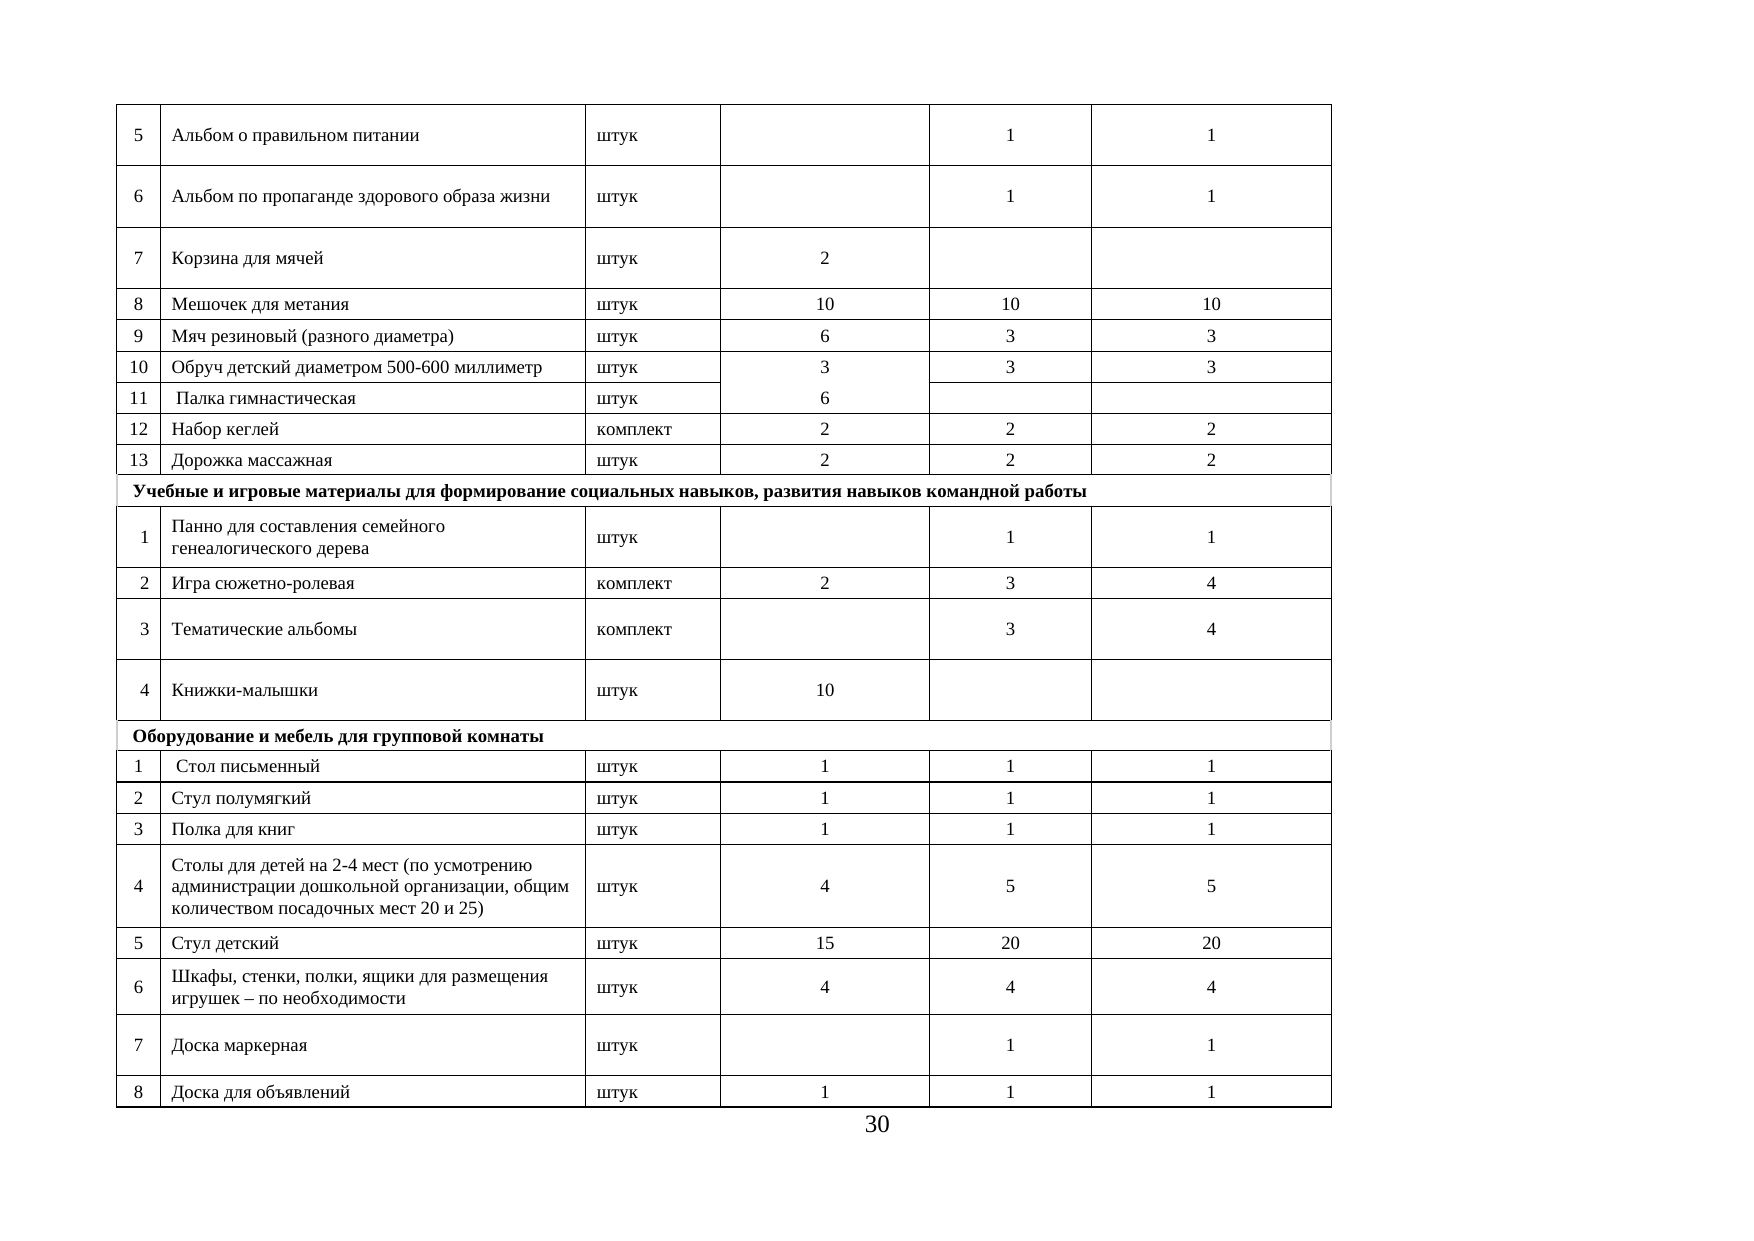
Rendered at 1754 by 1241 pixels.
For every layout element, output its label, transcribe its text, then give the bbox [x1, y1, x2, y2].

table_cell штук [586, 928, 720, 958]
table_cell Обруч детский диаметром 500-600 миллиметр [161, 352, 585, 382]
table_cell 4 [721, 845, 929, 927]
table_cell штук [586, 383, 720, 413]
table_cell 10 [117, 352, 160, 382]
table_cell 6 [117, 959, 160, 1014]
table_cell Стул полумягкий [161, 783, 585, 813]
table_cell Дорожка массажная [161, 445, 585, 474]
table_cell штук [586, 783, 720, 813]
table_cell штук [586, 289, 720, 319]
table_cell 3 [1092, 352, 1331, 382]
table_cell [721, 507, 929, 567]
table_cell [930, 660, 1091, 720]
table_cell Набор кеглей [161, 414, 585, 444]
table_cell штук [586, 959, 720, 1014]
table_cell Панно для составления семейного генеалогического дерева [161, 507, 585, 567]
table_cell 2 [117, 568, 160, 598]
table_cell 4 [1092, 568, 1331, 598]
table_cell 3 [117, 814, 160, 844]
table_cell [1092, 228, 1331, 288]
table_cell штук [586, 1015, 720, 1075]
table_cell штук [586, 445, 720, 474]
table_cell Оборудование и мебель для групповой комнаты [118, 721, 1330, 750]
table_cell Доска для объявлений [161, 1076, 585, 1106]
table_cell 4 [117, 660, 160, 720]
table_cell 6 [117, 166, 160, 227]
table_cell 9 [117, 320, 160, 351]
table_cell 4 [1092, 599, 1331, 659]
table_cell Тематические альбомы [161, 599, 585, 659]
table_cell [930, 383, 1091, 413]
table_cell 4 [930, 959, 1091, 1014]
table_cell 1 [930, 1076, 1091, 1106]
table_cell комплект [586, 599, 720, 659]
table_cell 2 [1092, 445, 1331, 474]
table_cell 8 [117, 289, 160, 319]
table_cell 1 [1092, 1015, 1331, 1075]
table_cell штук [586, 751, 720, 781]
table_cell 2 [721, 568, 929, 598]
table_cell Альбом о правильном питании [161, 105, 585, 164]
table_cell 4 [117, 845, 160, 927]
table_cell 7 [117, 1015, 160, 1075]
table_cell 5 [930, 845, 1091, 927]
table_cell 1 [930, 751, 1091, 781]
table_cell 1 [117, 751, 160, 781]
table_cell [721, 599, 929, 659]
table_cell 1 [930, 507, 1091, 567]
table_cell [721, 166, 929, 227]
table_cell 1 [721, 1076, 929, 1106]
table_cell 1 [1092, 814, 1331, 844]
table_cell 3 [930, 568, 1091, 598]
table_cell штук [586, 228, 720, 288]
table_cell 1 [721, 751, 929, 781]
table_cell Полка для книг [161, 814, 585, 844]
table_cell комплект [586, 414, 720, 444]
table_cell Мяч резиновый (разного диаметра) [161, 320, 585, 351]
table_cell Столы для детей на 2-4 мест (по усмотрению администрации дошкольной организации, общим количеством посадочных мест 20 и 25) [161, 845, 585, 927]
table_cell 2 [721, 445, 929, 474]
table_cell 2 [930, 445, 1091, 474]
table_cell 10 [1092, 289, 1331, 319]
table_cell Шкафы, стенки, полки, ящики для размещения игрушек – по необходимости [161, 959, 585, 1014]
table_cell штук [586, 845, 720, 927]
table_cell штук [586, 1076, 720, 1106]
table_cell 1 [1092, 507, 1331, 567]
table_cell 1 [721, 814, 929, 844]
table_cell [1092, 383, 1331, 413]
table_cell штук [586, 507, 720, 567]
table_cell 3 [930, 320, 1091, 351]
table_cell штук [586, 320, 720, 351]
table_cell Учебные и игровые материалы для формирование социальных навыков, развития навыков командной работы [118, 475, 1330, 506]
table_cell Доска маркерная [161, 1015, 585, 1075]
table_cell 8 [117, 1076, 160, 1106]
table_cell [721, 1015, 929, 1075]
table_cell Игра сюжетно-ролевая [161, 568, 585, 598]
table_cell 2 [1092, 414, 1331, 444]
table_cell [1092, 660, 1331, 720]
table_cell 1 [1092, 105, 1331, 164]
table_cell штук [586, 105, 720, 164]
table_cell 1 [930, 814, 1091, 844]
table_cell Стол письменный [161, 751, 585, 781]
table_cell 2 [117, 783, 160, 813]
table_cell 4 [1092, 959, 1331, 1014]
table_cell 1 [930, 105, 1091, 164]
table_cell Альбом по пропаганде здорового образа жизни [161, 166, 585, 227]
table_cell 3 [930, 599, 1091, 659]
table_cell 3 [117, 599, 160, 659]
table_cell 1 [721, 783, 929, 813]
table_cell 5 [117, 928, 160, 958]
table_cell Корзина для мячей [161, 228, 585, 288]
table_cell 5 [117, 105, 160, 164]
table_cell 10 [930, 289, 1091, 319]
table_cell 1 [1092, 1076, 1331, 1106]
table_cell 2 [930, 414, 1091, 444]
table_cell 1 [1092, 166, 1331, 227]
table_cell 1 [930, 166, 1091, 227]
table_cell штук [586, 814, 720, 844]
table_cell 20 [1092, 928, 1331, 958]
table_cell [930, 228, 1091, 288]
table_cell штук [586, 166, 720, 227]
table_cell 1 [930, 1015, 1091, 1075]
table_cell 3 [721, 352, 929, 382]
table_cell 2 [721, 228, 929, 288]
table_cell 6 [721, 320, 929, 351]
table_cell 5 [1092, 845, 1331, 927]
table_cell 7 [117, 228, 160, 288]
table_cell комплект [586, 568, 720, 598]
table_cell 1 [930, 783, 1091, 813]
table_cell 15 [721, 928, 929, 958]
table_cell 1 [117, 507, 160, 567]
table_cell 3 [1092, 320, 1331, 351]
table_cell 1 [1092, 751, 1331, 781]
table_cell 11 [117, 383, 160, 413]
table_cell 10 [721, 289, 929, 319]
table_cell Книжки-малышки [161, 660, 585, 720]
table_cell 10 [721, 660, 929, 720]
table_cell Стул детский [161, 928, 585, 958]
table_cell 4 [721, 959, 929, 1014]
table_cell 13 [117, 445, 160, 474]
table_cell штук [586, 660, 720, 720]
table_cell 2 [721, 414, 929, 444]
table_cell [721, 105, 929, 164]
table_cell 1 [1092, 783, 1331, 813]
table_cell штук [586, 352, 720, 382]
table_cell 20 [930, 928, 1091, 958]
table_cell 3 [930, 352, 1091, 382]
table_cell Мешочек для метания [161, 289, 585, 319]
table_cell Палка гимнастическая [161, 383, 585, 413]
table_cell 12 [117, 414, 160, 444]
table_cell 6 [721, 382, 929, 413]
